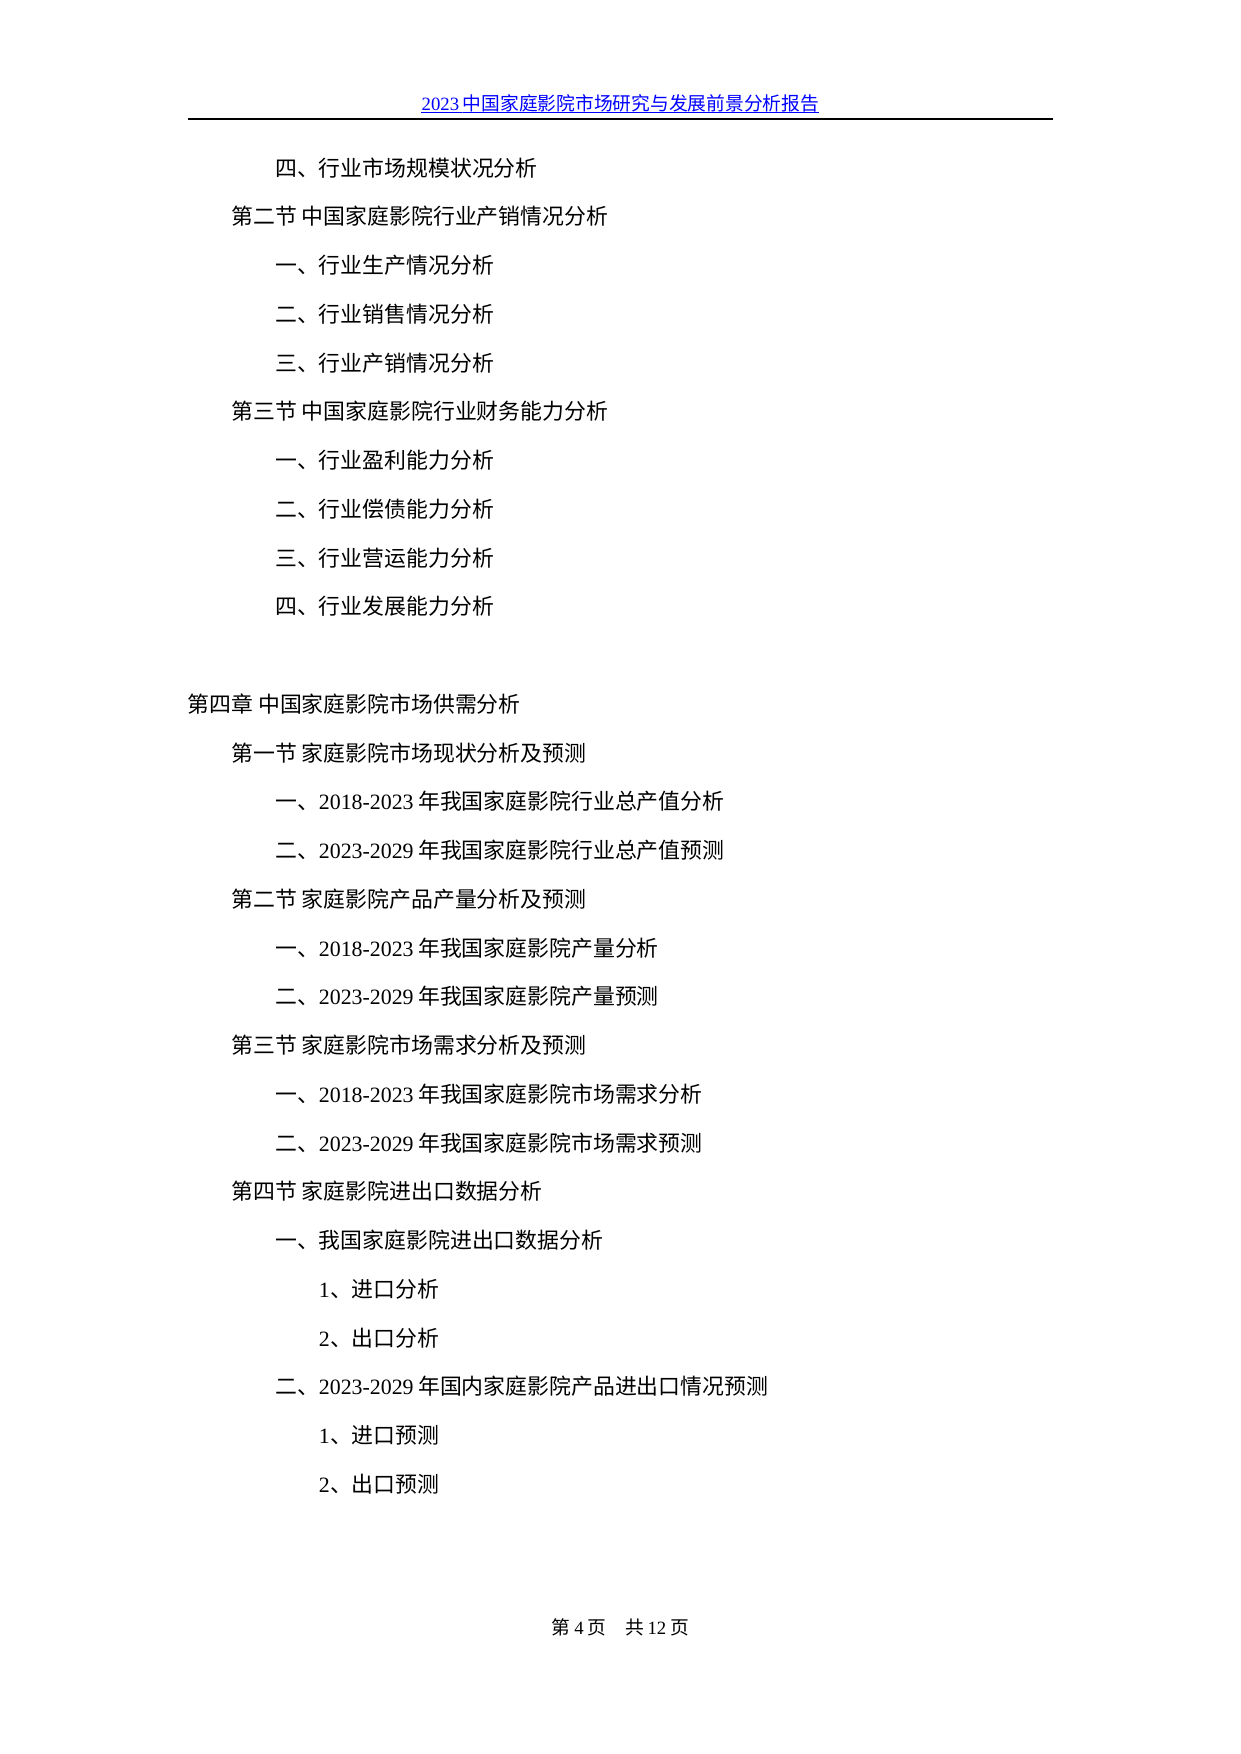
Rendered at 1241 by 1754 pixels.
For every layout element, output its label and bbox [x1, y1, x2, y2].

text [187, 150, 1053, 1499]
